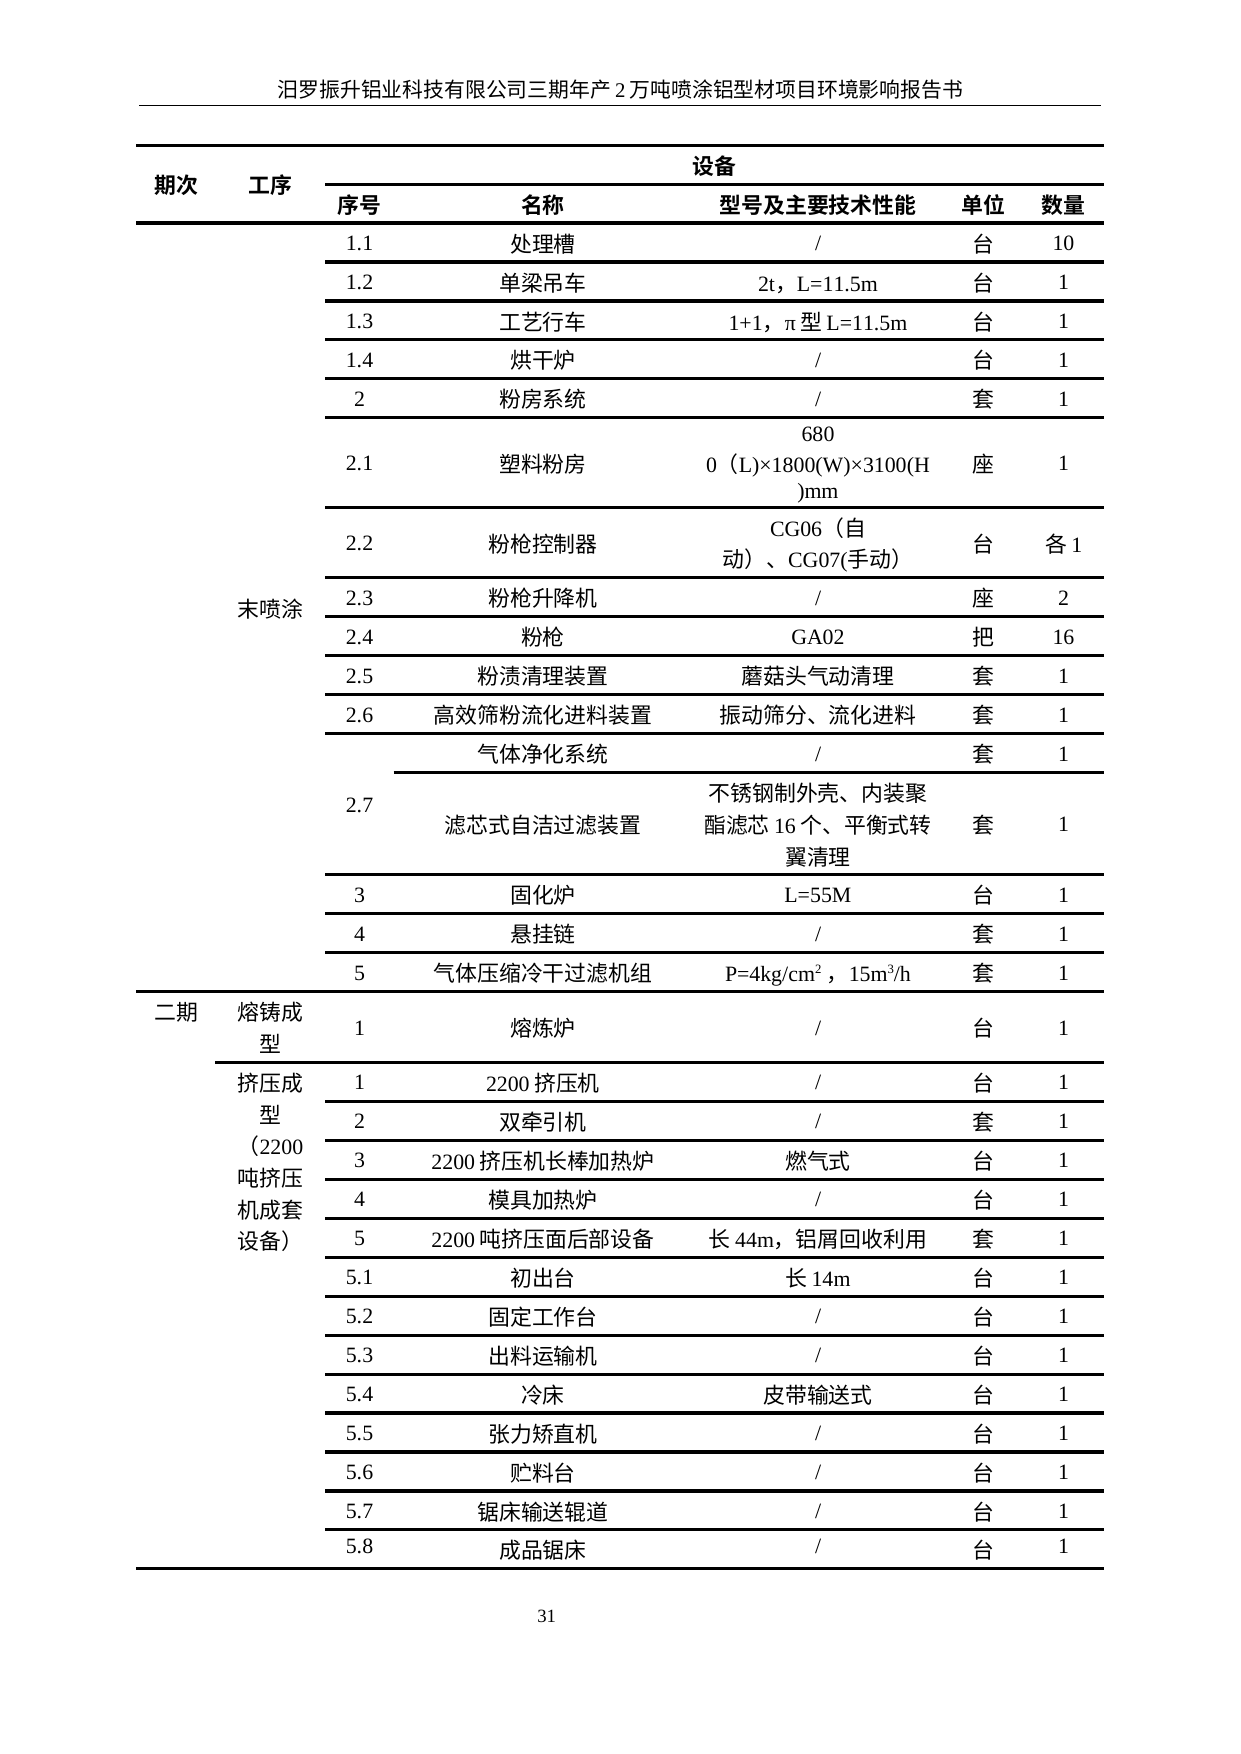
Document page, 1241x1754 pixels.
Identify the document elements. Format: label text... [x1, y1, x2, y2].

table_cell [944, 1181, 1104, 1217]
table_cell 数量 [1023, 186, 1104, 221]
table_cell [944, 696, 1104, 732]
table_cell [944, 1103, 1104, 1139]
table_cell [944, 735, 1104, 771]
table_header 工序 [215, 147, 325, 221]
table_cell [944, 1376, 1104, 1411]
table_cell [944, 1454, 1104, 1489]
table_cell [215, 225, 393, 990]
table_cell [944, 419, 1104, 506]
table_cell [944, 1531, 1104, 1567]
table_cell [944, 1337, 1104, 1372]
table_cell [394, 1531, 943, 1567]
table_cell 单位 [944, 186, 1023, 221]
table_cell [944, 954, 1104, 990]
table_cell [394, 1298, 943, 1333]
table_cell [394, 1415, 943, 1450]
table_cell 型号及主要技术性能 [692, 186, 943, 221]
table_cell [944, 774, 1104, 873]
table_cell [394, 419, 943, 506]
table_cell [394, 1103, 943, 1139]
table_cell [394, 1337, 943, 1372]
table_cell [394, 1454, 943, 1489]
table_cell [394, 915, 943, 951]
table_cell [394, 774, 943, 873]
table_header 期次 [136, 147, 215, 221]
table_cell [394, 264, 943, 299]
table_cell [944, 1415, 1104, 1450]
table_header 设备 [325, 147, 1104, 182]
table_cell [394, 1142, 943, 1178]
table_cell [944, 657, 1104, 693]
table_cell 名称 [394, 186, 692, 221]
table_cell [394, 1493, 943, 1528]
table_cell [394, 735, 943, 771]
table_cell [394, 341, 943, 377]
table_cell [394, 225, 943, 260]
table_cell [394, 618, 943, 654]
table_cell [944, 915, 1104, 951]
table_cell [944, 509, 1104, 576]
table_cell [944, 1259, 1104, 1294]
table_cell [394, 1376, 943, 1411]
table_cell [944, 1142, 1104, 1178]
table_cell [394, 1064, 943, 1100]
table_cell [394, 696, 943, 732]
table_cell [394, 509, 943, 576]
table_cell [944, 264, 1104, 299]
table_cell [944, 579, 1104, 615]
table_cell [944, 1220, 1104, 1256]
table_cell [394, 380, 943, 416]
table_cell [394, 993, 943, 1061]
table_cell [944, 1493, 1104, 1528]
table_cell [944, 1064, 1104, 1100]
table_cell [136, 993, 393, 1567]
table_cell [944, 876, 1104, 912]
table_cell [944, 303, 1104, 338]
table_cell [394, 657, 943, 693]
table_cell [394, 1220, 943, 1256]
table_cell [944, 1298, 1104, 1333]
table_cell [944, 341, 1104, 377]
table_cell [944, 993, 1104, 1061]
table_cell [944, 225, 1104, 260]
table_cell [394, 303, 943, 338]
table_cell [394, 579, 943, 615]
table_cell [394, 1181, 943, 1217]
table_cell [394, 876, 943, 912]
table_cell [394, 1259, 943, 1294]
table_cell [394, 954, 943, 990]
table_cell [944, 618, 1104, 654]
table_cell 序号 [325, 186, 393, 221]
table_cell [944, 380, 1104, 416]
